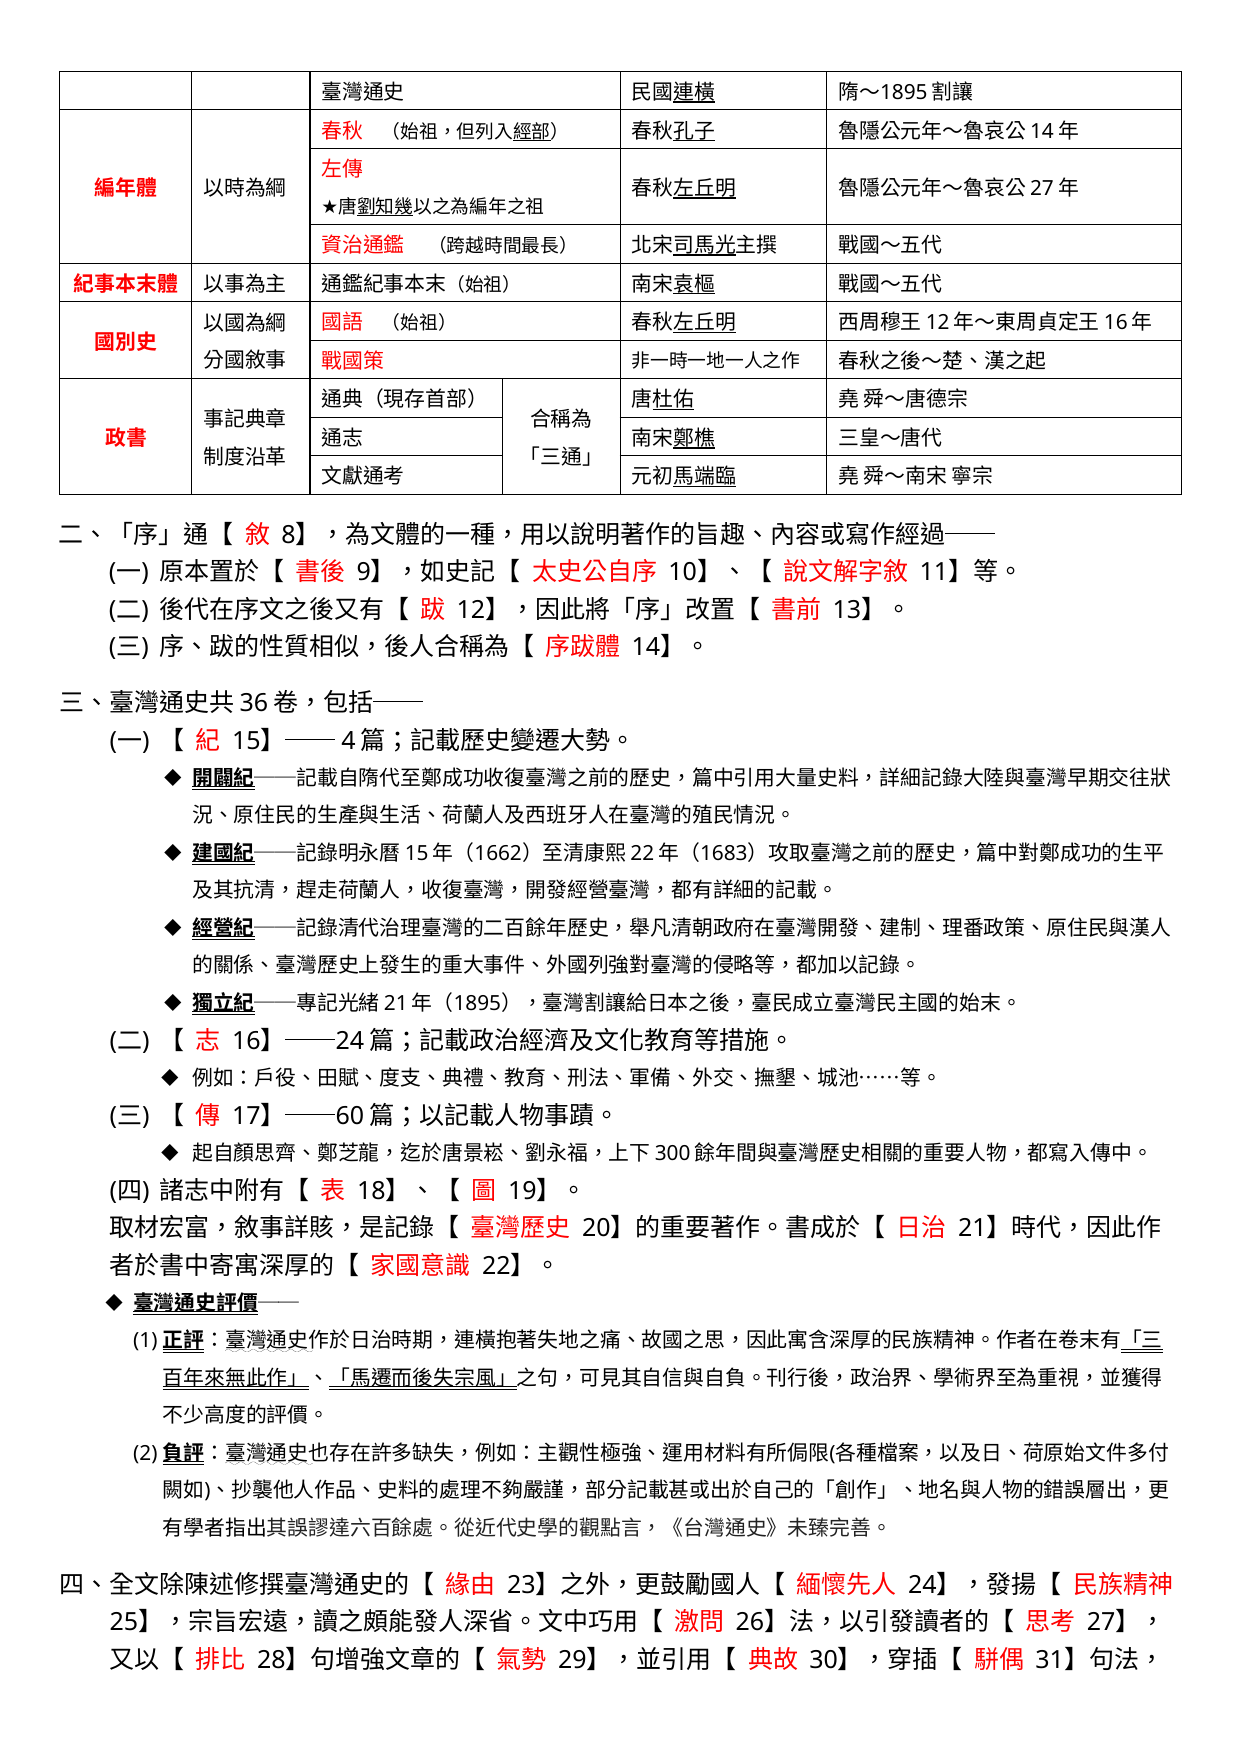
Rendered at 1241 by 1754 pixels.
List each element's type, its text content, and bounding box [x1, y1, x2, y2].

table_cell 以事為主 [192, 264, 309, 301]
table_cell 北宋司馬光主撰 [621, 225, 826, 262]
table_cell 南宋鄭樵 [621, 418, 826, 455]
list 「序」通【 敘 8】，為文體的一種，用以說明著作的旨趣、內容或寫作經過── [58, 513, 1181, 551]
list 序、跋的性質相似，後人合稱為【 序跋體 14】。 [109, 626, 1181, 663]
list 原本置於【 書後 9】，如史記【 太史公自序 10】、【 說文解字敘 11】等。 [109, 551, 1181, 588]
table_cell 春秋之後～楚、漢之起 [827, 341, 1181, 378]
list 諸志中附有【 表 18】、【 圖 19】。 [109, 1170, 1181, 1207]
table_cell 左傳 ★唐劉知幾以之為編年之祖 [311, 149, 620, 224]
table_cell 國語 （始祖） [311, 302, 620, 339]
list 開闢紀──記載自隋代至鄭成功收復臺灣之前的歷史，篇中引用大量史料，詳細記錄大陸與臺灣早期交往狀況、原住民的生產與生活、荷蘭人及西班牙人在臺灣的殖民情況。 [162, 757, 1181, 832]
table_cell 資治通鑑 （跨越時間最長） [311, 225, 620, 262]
table_cell 合稱為 「三通」 [503, 379, 620, 494]
text 取材宏富，敘事詳賅，是記錄【 臺灣歷史 20】的重要著作。書成於【 日治 21】時代，因此作者於書中寄寓深厚的【 家國意識 22】。 [109, 1207, 1181, 1282]
table_cell 唐杜佑 [621, 379, 826, 417]
table_cell 通鑑紀事本末（始祖） [311, 264, 620, 301]
table_cell 紀事本末體 [60, 264, 191, 301]
list 臺灣通史共36卷，包括── [59, 682, 1181, 720]
table_cell 元初馬端臨 [621, 456, 826, 494]
table_cell 非一時一地一人之作 [621, 341, 826, 378]
table_cell 通志 [311, 418, 502, 455]
table_cell 戰國策 [311, 341, 620, 378]
table_cell 以時為綱 [192, 110, 309, 262]
table_cell 以國為綱 分國敘事 [192, 302, 309, 378]
table_cell 文獻通考 [311, 456, 502, 494]
list 正評：臺灣通史作於日治時期，連橫抱著失地之痛、故國之思，因此寓含深厚的民族精神。作者在卷末有「三百年來無此作」、「馬遷而後失宗風」之句，可見其自信與自負。刊行後，政治界、學術界至為重視，並獲得不少高度的評價。 [133, 1320, 1181, 1432]
list 起自顏思齊、鄭芝龍，迄於唐景崧、劉永福，上下300餘年間與臺灣歷史相關的重要人物，都寫入傳中。 [159, 1132, 1181, 1170]
table_cell 堯 舜～唐德宗 [827, 379, 1181, 417]
list 後代在序文之後又有【 跋 12】，因此將「序」改置【 書前 13】。 [109, 588, 1181, 626]
table_cell 南宋袁樞 [621, 264, 826, 301]
list 例如：戶役、田賦、度支、典禮、教育、刑法、軍備、外交、撫墾、城池……等。 [159, 1057, 1181, 1095]
table_cell 通典（現存首部） [311, 379, 502, 417]
list 經營紀──記錄清代治理臺灣的二百餘年歷史，舉凡清朝政府在臺灣開發、建制、理番政策、原住民與漢人的關係、臺灣歷史上發生的重大事件、外國列強對臺灣的侵略等，都加以記錄。 [162, 907, 1181, 982]
table_cell 魯隱公元年～魯哀公27年 [827, 149, 1181, 224]
list 建國紀──記錄明永曆15年（1662）至清康熙22年（1683）攻取臺灣之前的歷史，篇中對鄭成功的生平及其抗清，趕走荷蘭人，收復臺灣，開發經營臺灣，都有詳細的記載。 [162, 832, 1181, 907]
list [59, 1563, 1181, 1676]
table_cell 春秋左丘明 [621, 302, 826, 339]
list 獨立紀──專記光緒21年（1895），臺灣割讓給日本之後，臺民成立臺灣民主國的始末。 [162, 982, 1181, 1020]
table_cell 春秋孔子 [621, 110, 826, 148]
table_cell 編年體 [60, 110, 191, 262]
table_cell 春秋左丘明 [621, 149, 826, 224]
table_cell 民國連橫 [621, 72, 826, 109]
table_cell 戰國～五代 [827, 264, 1181, 301]
list 負評：臺灣通史也存在許多缺失，例如：主觀性極強、運用材料有所侷限(各種檔案，以及日、荷原始文件多付闕如)、抄襲他人作品、史料的處理不夠嚴謹，部分記載甚或出於自己的「創作」、地名與人物的錯誤層出，更有學者指出其誤謬達六百餘處。從近代史學的觀點言，《台灣通史》未臻完善。 [133, 1432, 1181, 1545]
list 【 紀 15】── 4篇；記載歷史變遷大勢。 [109, 720, 1181, 757]
table_cell 臺灣通史 [311, 72, 620, 109]
table_cell 事記典章制度沿革 [192, 379, 309, 494]
list 【 傳 17】──60篇；以記載人物事蹟。 [109, 1095, 1181, 1132]
table_cell 春秋 （始祖，但列入經部） [311, 110, 620, 148]
list 【 志 16】──24篇；記載政治經濟及文化教育等措施。 [109, 1020, 1181, 1057]
table_cell 戰國～五代 [827, 225, 1181, 262]
table_cell 政書 [60, 379, 191, 494]
table_cell 魯隱公元年～魯哀公14年 [827, 110, 1181, 148]
table_cell 三皇～唐代 [827, 418, 1181, 455]
table_cell 隋～1895割讓 [827, 72, 1181, 109]
table_cell 西周穆王12年～東周貞定王16年 [827, 302, 1181, 339]
table_cell 國別史 [60, 302, 191, 378]
table_cell 堯 舜～南宋 寧宗 [827, 456, 1181, 494]
list 臺灣通史評價── [103, 1282, 1181, 1320]
